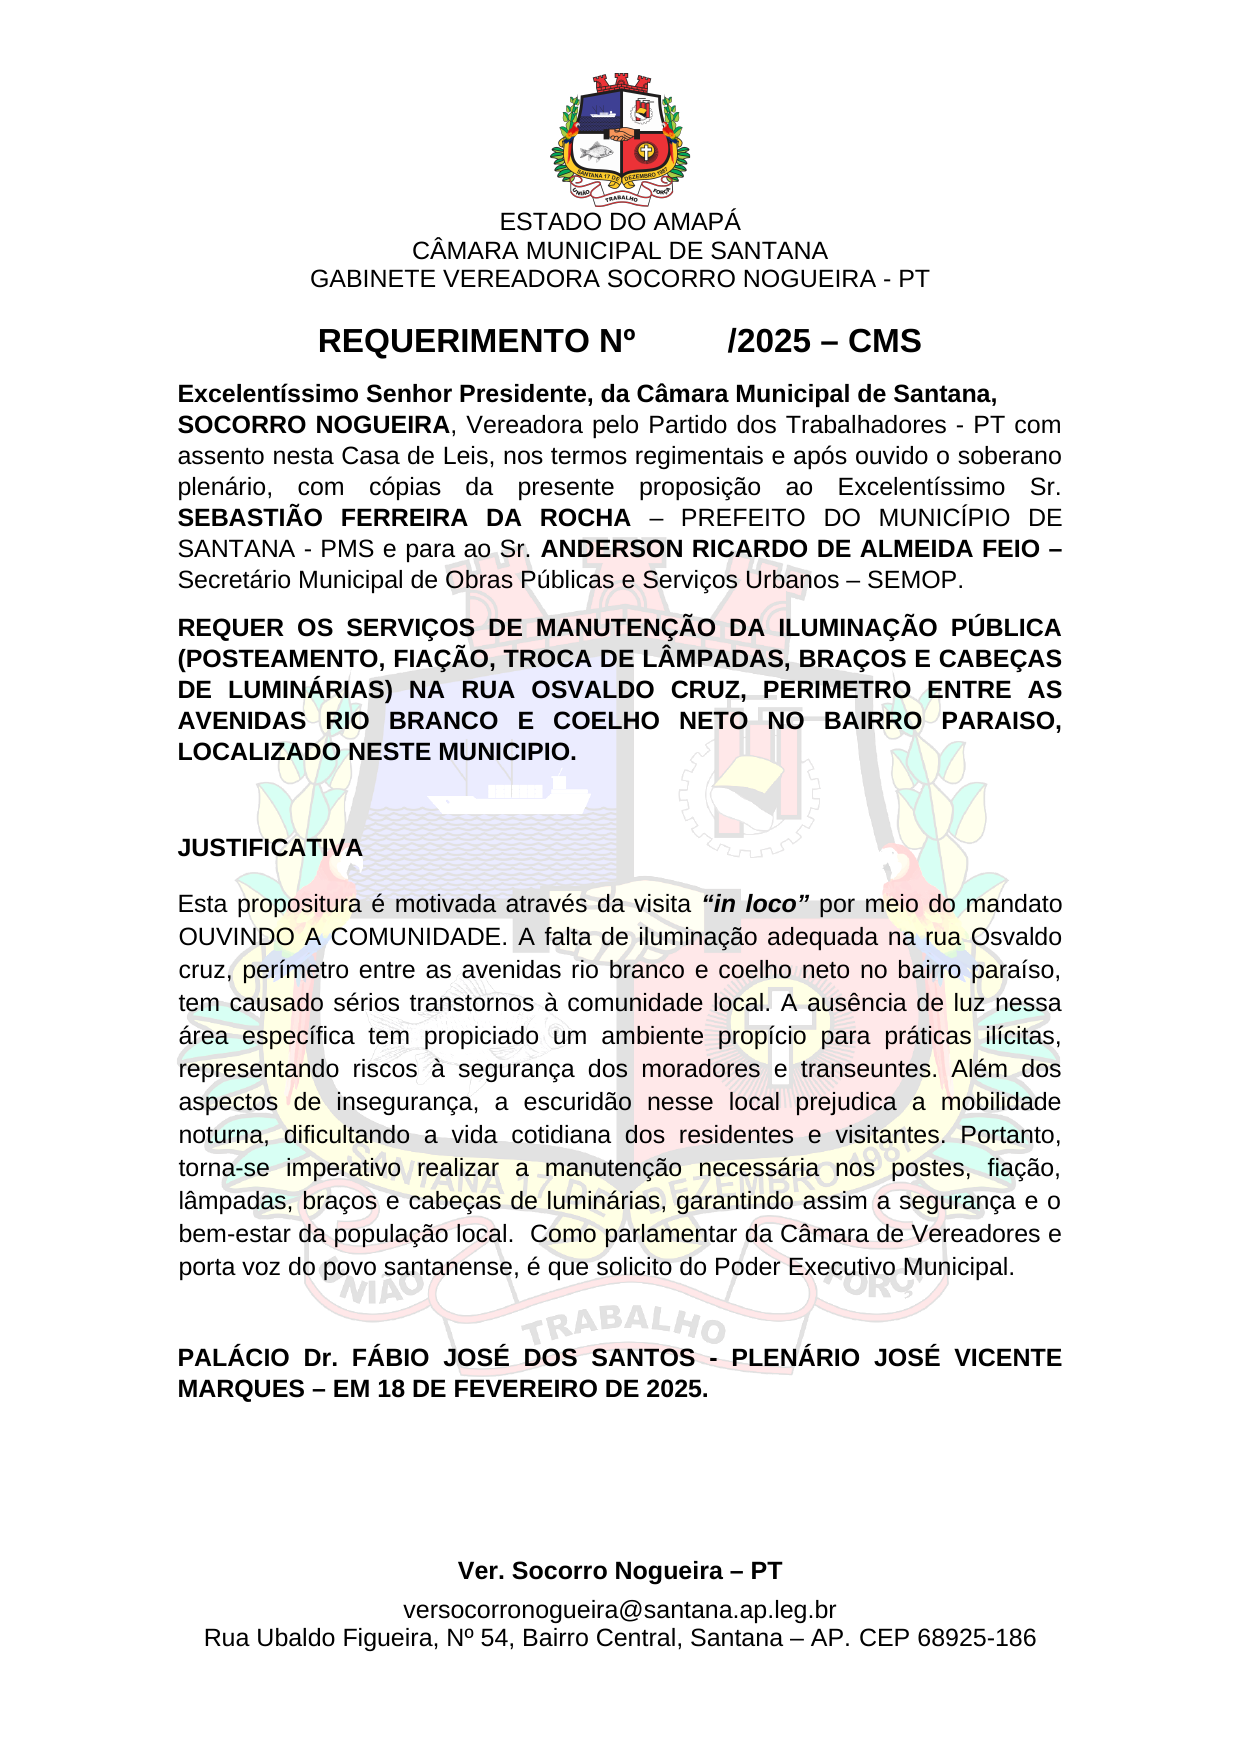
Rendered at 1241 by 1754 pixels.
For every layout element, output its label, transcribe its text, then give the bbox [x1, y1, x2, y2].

text REQUER OS SERVIÇOS DE MANUTENÇÃO DA ILUMINAÇÃO PÚBLICA (POSTEAMENTO, FIAÇÃO, TROCA DE LÂMPADAS, BRAÇOS E CABEÇAS DE LUMINÁRIAS) NA RUA OSVALDO CRUZ, PERIMETRO ENTRE AS AVENIDAS RIO BRANCO E COELHO NETO NO BAIRRO PARAISO, LOCALIZADO NESTE MUNICIPIO. [177, 613, 1063, 766]
picture [550, 73, 691, 207]
text Excelentíssimo Senhor Presidente, da Câmara Municipal de Santana, [177, 379, 1063, 408]
text REQUERIMENTO Nº /2025 – CMS [177, 321, 1063, 359]
text Esta propositura é motivada através da visita “in loco” por meio do mandato OUVINDO A COMUNIDADE. A falta de iluminação adequada na rua Osvaldo cruz, perímetro entre as avenidas rio branco e coelho neto no bairro paraíso, tem causado sérios transtornos à comunidade local. A ausência de luz nessa área específica tem propiciado um ambiente propício para práticas ilícitas, representando riscos à segurança dos moradores e transeuntes. Além dos aspectos de insegurança, a escuridão nesse local prejudica a mobilidade noturna, dificultando a vida cotidiana dos residentes e visitantes. Portanto, torna-se imperativo realizar a manutenção necessária nos postes, fiação, lâmpadas, braços e cabeças de luminárias, garantindo assim a segurança e o bem-estar da população local. Como parlamentar da Câmara de Vereadores e porta voz do povo santanense, é que solicito do Poder Executivo Municipal. [177, 889, 1063, 1281]
text JUSTIFICATIVA [177, 833, 1063, 862]
text PALÁCIO Dr. FÁBIO JOSÉ DOS SANTOS - PLENÁRIO JOSÉ VICENTE MARQUES – EM 18 DE FEVEREIRO DE 2025. [177, 1343, 1063, 1403]
text SOCORRO NOGUEIRA, Vereadora pelo Partido dos Trabalhadores - PT com assento nesta Casa de Leis, nos termos regimentais e após ouvido o soberano plenário, com cópias da presente proposição ao Excelentíssimo Sr. SEBASTIÃO FERREIRA DA ROCHA – PREFEITO DO MUNICÍPIO DE SANTANA - PMS e para ao Sr. ANDERSON RICARDO DE ALMEIDA FEIO – Secretário Municipal de Obras Públicas e Serviços Urbanos – SEMOP. [177, 410, 1063, 594]
text Ver. Socorro Nogueira – PT [177, 1556, 1063, 1584]
